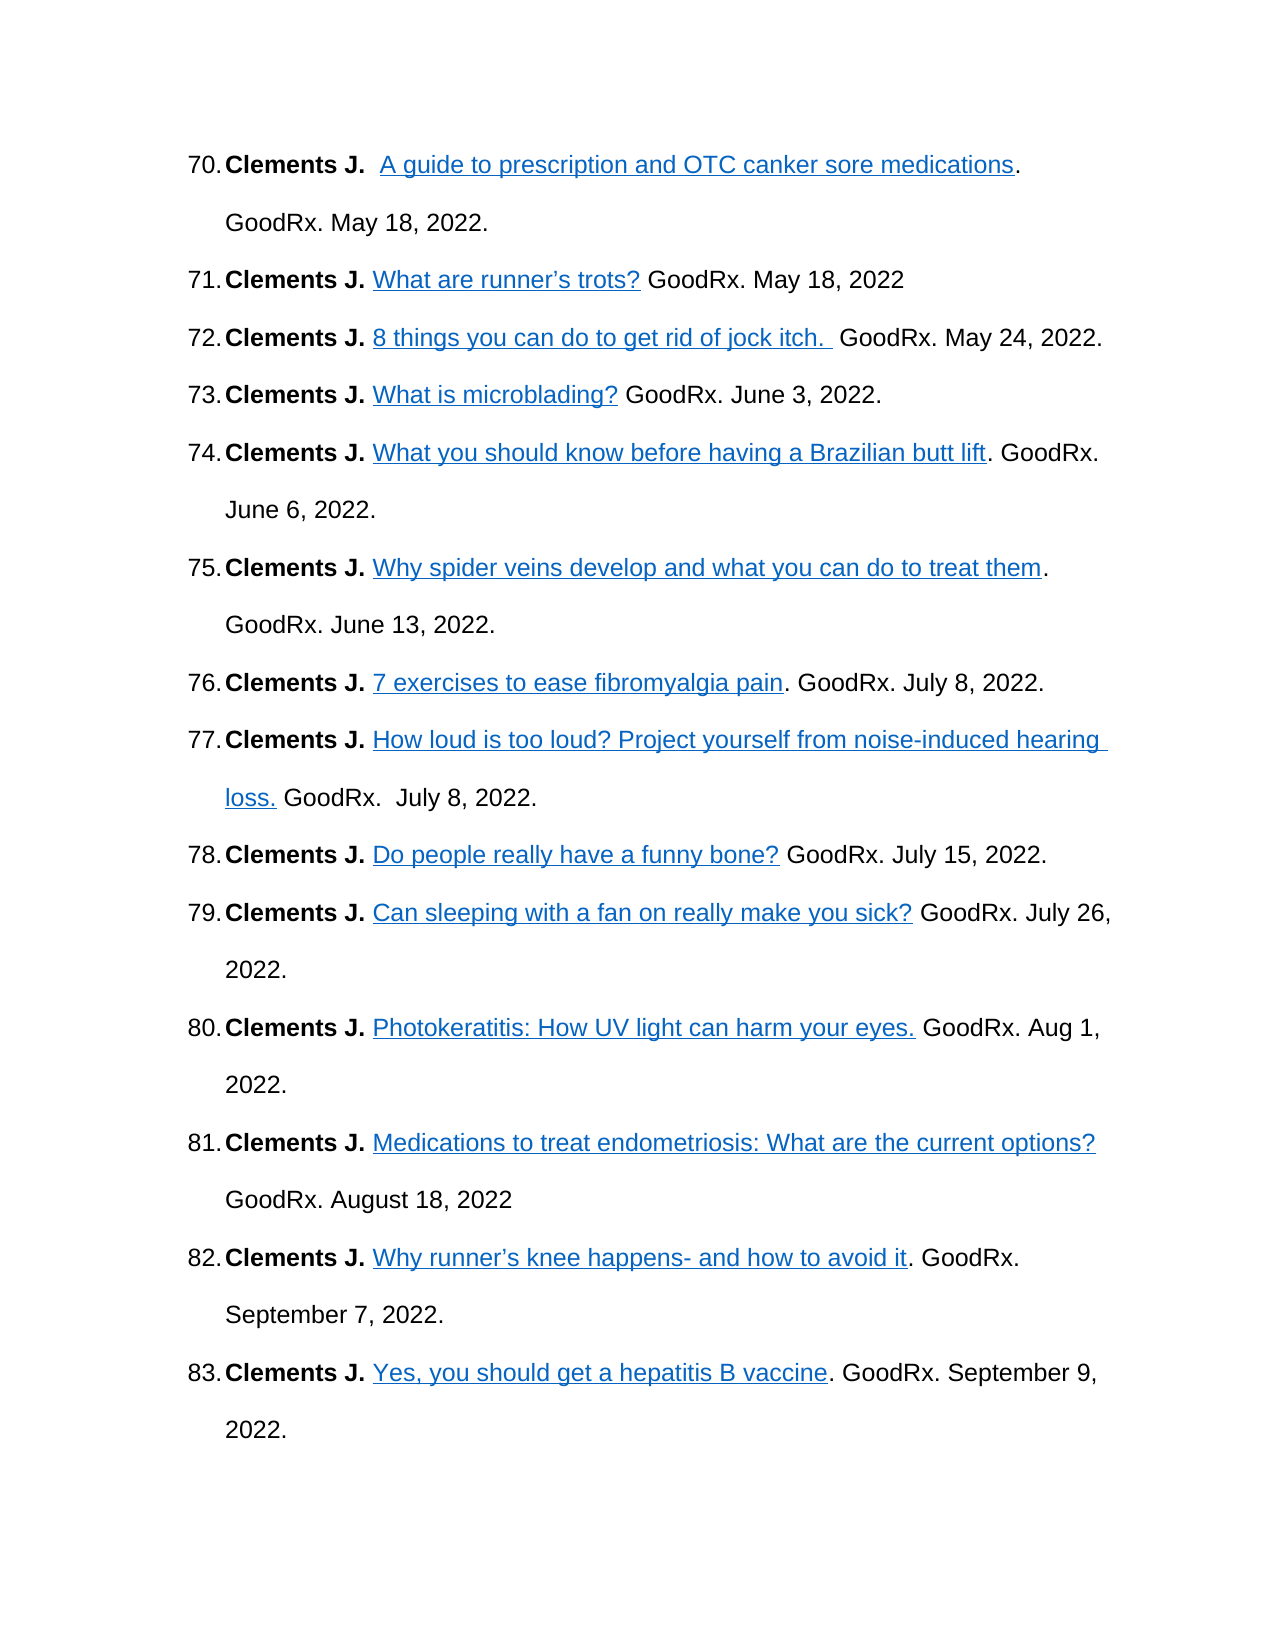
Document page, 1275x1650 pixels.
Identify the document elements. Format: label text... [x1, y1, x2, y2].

list Clements J. 7 exercises to ease fibromyalgia pain. GoodRx. July 8, 2022. [187, 667, 1125, 696]
list Clements J. 8 things you can do to get rid of jock itch. GoodRx. May 24, 2022. [187, 322, 1125, 351]
list Clements J. A guide to prescription and OTC canker sore medications. GoodRx. May 18, 2022. [187, 150, 1125, 236]
list Clements J. Photokeratitis: How UV light can harm your eyes. GoodRx. Aug 1, 2022. [187, 1012, 1125, 1099]
list Clements J. How loud is too loud? Project yourself from noise-induced hearing loss. GoodRx. July 8, 2022. [187, 725, 1125, 811]
list Clements J. Do people really have a funny bone? GoodRx. July 15, 2022. [187, 840, 1125, 869]
list Clements J. Can sleeping with a fan on really make you sick? GoodRx. July 26, 2022. [187, 897, 1125, 984]
list Clements J. Why spider veins develop and what you can do to treat them. GoodRx. June 13, 2022. [187, 552, 1125, 639]
list Clements J. What you should know before having a Brazilian butt lift. GoodRx. June 6, 2022. [187, 437, 1125, 524]
list Clements J. Yes, you should get a hepatitis B vaccine. GoodRx. September 9, 2022. [187, 1357, 1125, 1444]
list Clements J. Why runner’s knee happens- and how to avoid it. GoodRx. September 7, 2022. [187, 1242, 1125, 1329]
list Clements J. Medications to treat endometriosis: What are the current options? GoodRx. August 18, 2022 [187, 1127, 1125, 1214]
list Clements J. What are runner’s trots? GoodRx. May 18, 2022 [187, 265, 1125, 294]
list Clements J. What is microblading? GoodRx. June 3, 2022. [187, 380, 1125, 409]
